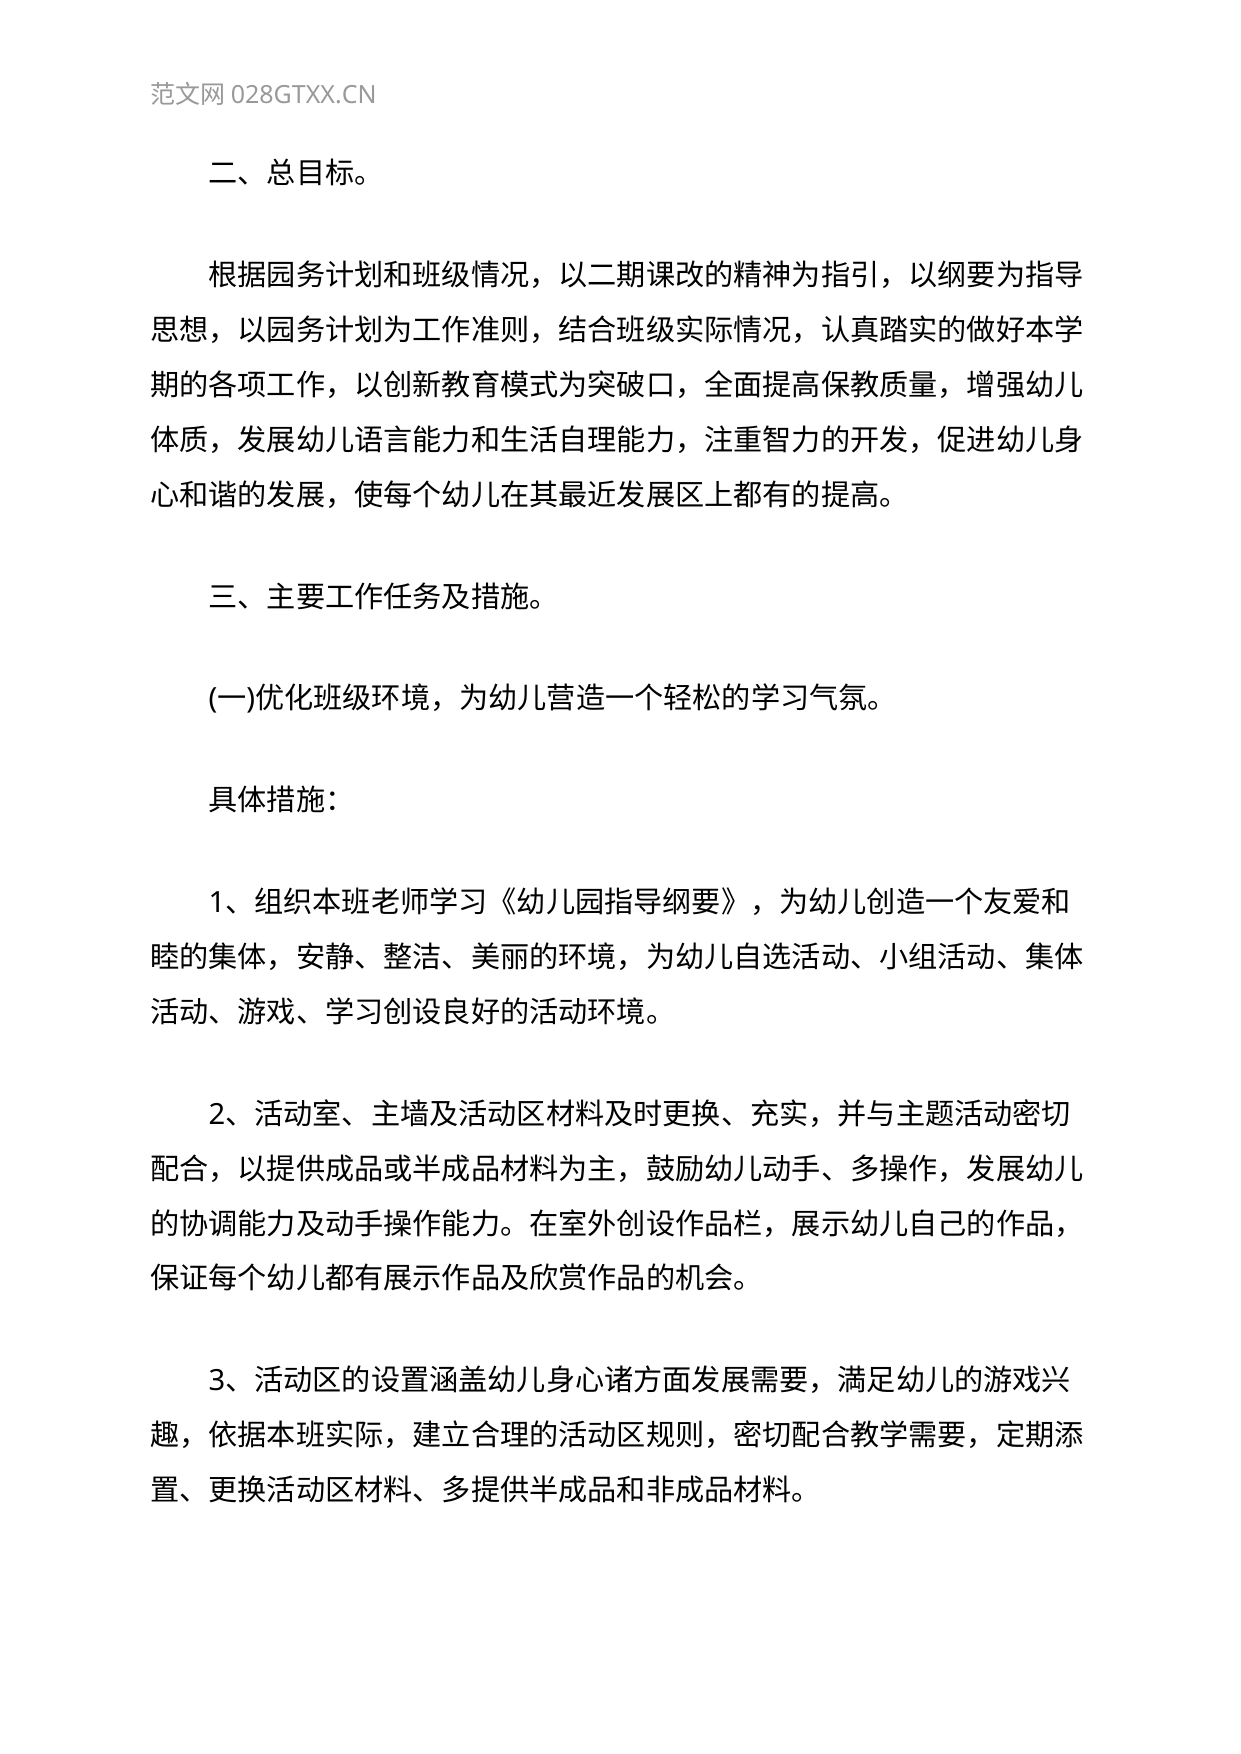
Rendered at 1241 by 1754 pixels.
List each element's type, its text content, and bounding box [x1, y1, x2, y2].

text 二、总目标。 [150, 150, 1090, 192]
text 三、主要工作任务及措施。 [150, 573, 1090, 615]
text 3、活动区的设置涵盖幼儿身心诸方面发展需要，満足幼儿的游戏兴趣，依据本班实际，建立合理的活动区规则，密切配合教学需要，定期添置、更换活动区材料、多提供半成品和非成品材料。 [150, 1357, 1090, 1509]
text 2、活动室、主墙及活动区材料及时更换、充实，并与主题活动密切配合，以提供成品或半成品材料为主，鼓励幼儿动手、多操作，发展幼儿的协调能力及动手操作能力。在室外创设作品栏，展示幼儿自己的作品，保证每个幼儿都有展示作品及欣赏作品的机会。 [150, 1090, 1090, 1297]
text 具体措施： [150, 777, 1090, 819]
text (一)优化班级环境，为幼儿营造一个轻松的学习气氛。 [150, 675, 1090, 717]
text 1、组织本班老师学习《幼儿园指导纲要》，为幼儿创造一个友爱和睦的集体，安静、整洁、美丽的环境，为幼儿自选活动、小组活动、集体活动、游戏、学习创设良好的活动环境。 [150, 879, 1090, 1031]
text 根据园务计划和班级情况，以二期课改的精神为指引，以纲要为指导思想，以园务计划为工作准则，结合班级实际情况，认真踏实的做好本学期的各项工作，以创新教育模式为突破口，全面提高保教质量，增强幼儿体质，发展幼儿语言能力和生活自理能力，注重智力的开发，促进幼儿身心和谐的发展，使每个幼儿在其最近发展区上都有的提高。 [150, 252, 1090, 514]
